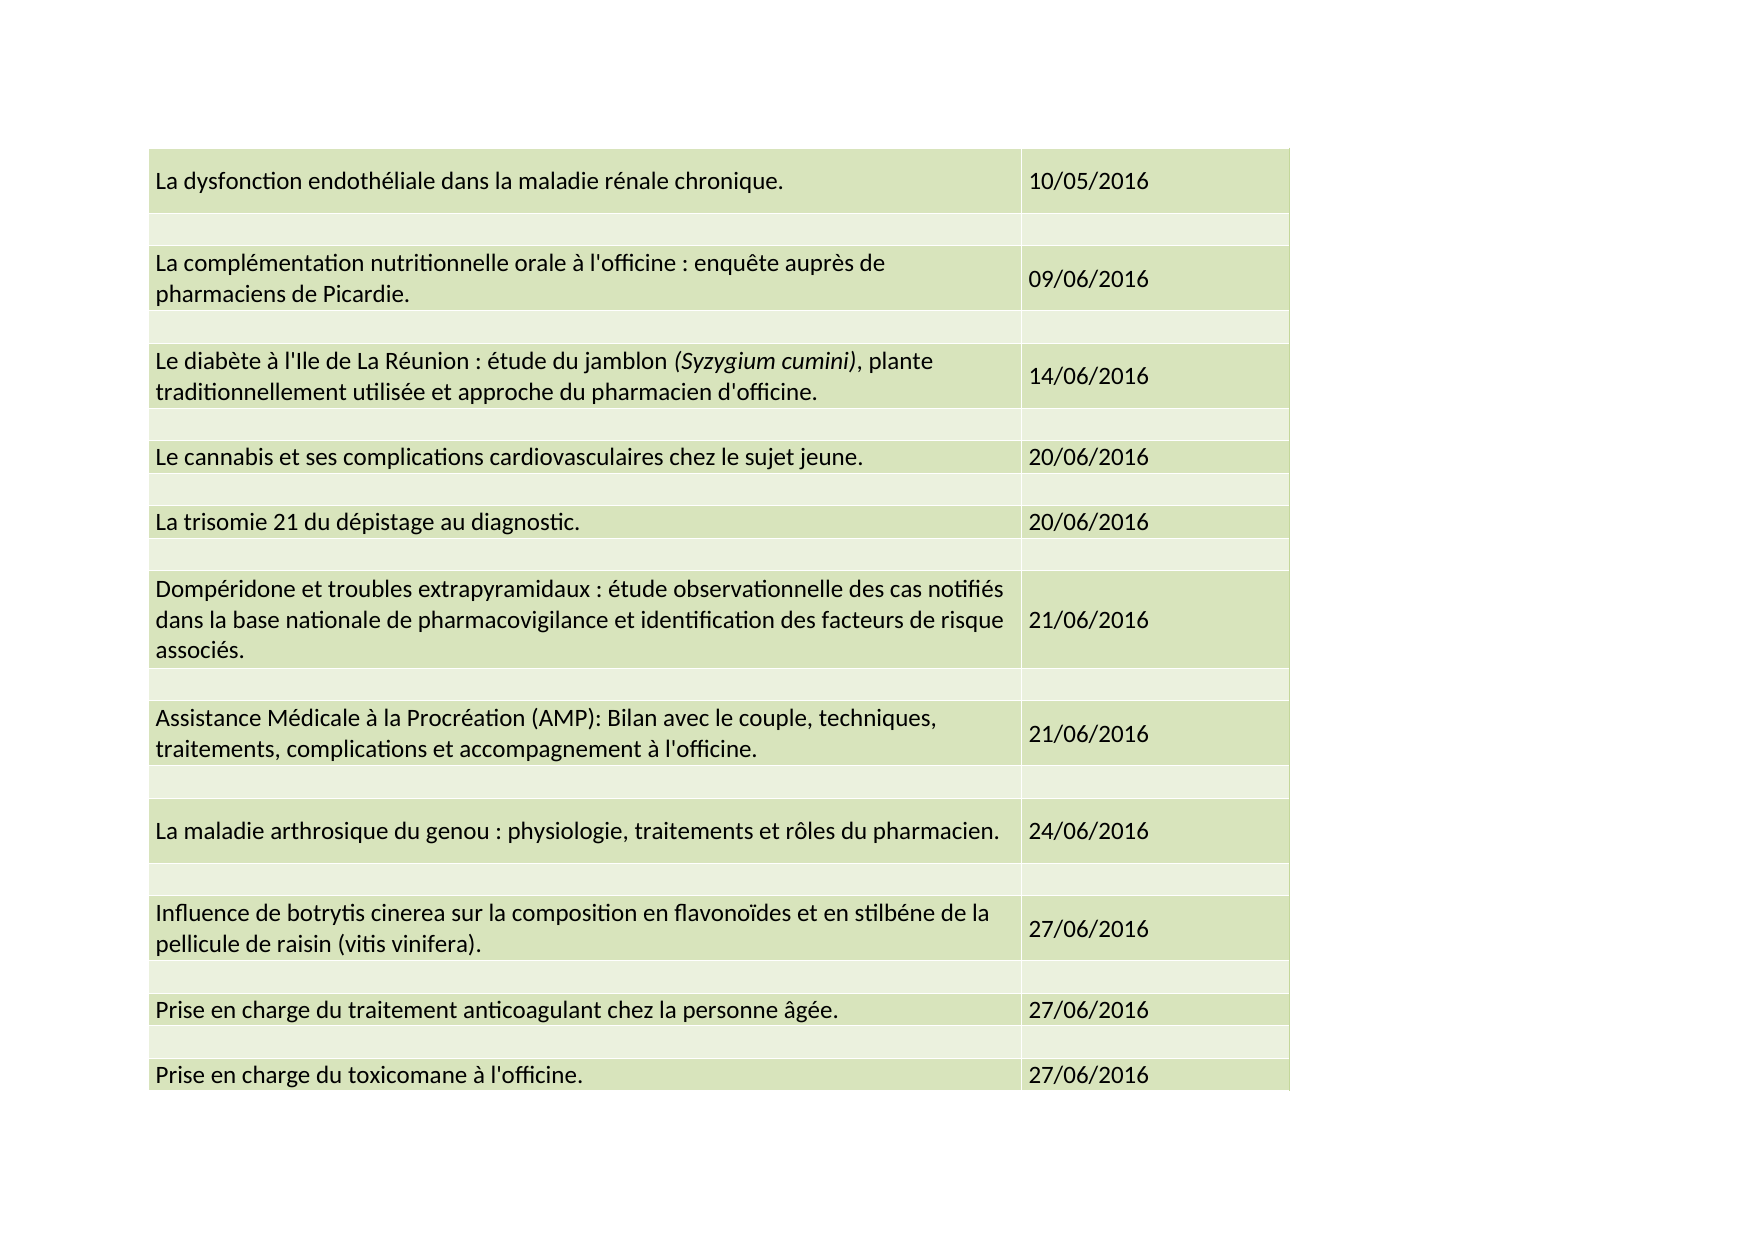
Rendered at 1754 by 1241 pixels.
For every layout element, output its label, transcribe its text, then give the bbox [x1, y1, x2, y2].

table_cell 09/06/2016 [1022, 246, 1289, 310]
table_cell [149, 1026, 1021, 1058]
table_cell [149, 214, 1021, 245]
table_cell La complémentation nutritionnelle orale à l'officine : enquête auprès de pharmaciens de Picardie. [149, 246, 1021, 310]
table_cell [149, 474, 1021, 505]
table_cell Le cannabis et ses complications cardiovasculaires chez le sujet jeune. [149, 441, 1021, 473]
table_cell Assistance Médicale à la Procréation (AMP): Bilan avec le couple, techniques, traitements, complications et accompagnement à l'officine. [149, 701, 1021, 765]
table_cell Prise en charge du toxicomane à l'officine. [149, 1059, 1021, 1090]
table_cell [1022, 961, 1289, 993]
table_cell [1022, 864, 1289, 895]
table_cell 14/06/2016 [1022, 344, 1289, 408]
table_cell 20/06/2016 [1022, 506, 1289, 538]
table_cell 20/06/2016 [1022, 441, 1289, 473]
table_cell Dompéridone et troubles extrapyramidaux : étude observationnelle des cas notifiés dans la base nationale de pharmacovigilance et identification des facteurs de risque associés. [149, 571, 1021, 668]
table_cell Prise en charge du traitement anticoagulant chez la personne âgée. [149, 994, 1021, 1025]
table_cell [149, 669, 1021, 700]
table_cell [1022, 214, 1289, 245]
table_cell La dysfonction endothéliale dans la maladie rénale chronique. [149, 149, 1021, 213]
table_cell [1022, 1026, 1289, 1058]
table_cell 10/05/2016 [1022, 149, 1289, 213]
table_cell [1022, 539, 1289, 570]
table_cell 21/06/2016 [1022, 701, 1289, 765]
table_cell 27/06/2016 [1022, 896, 1289, 960]
table_cell [1022, 766, 1289, 798]
table_cell 27/06/2016 [1022, 1059, 1289, 1090]
table_cell [149, 961, 1021, 993]
table_cell La maladie arthrosique du genou : physiologie, traitements et rôles du pharmacien. [149, 799, 1021, 863]
table_cell [149, 766, 1021, 798]
table_cell [149, 409, 1021, 440]
table_cell Le diabète à l'Ile de La Réunion : étude du jamblon (Syzygium cumini), plante traditionnellement utilisée et approche du pharmacien d'officine. [149, 344, 1021, 408]
table_cell [149, 539, 1021, 570]
table_cell 24/06/2016 [1022, 799, 1289, 863]
table_cell [149, 864, 1021, 895]
table_cell [1022, 311, 1289, 343]
table_cell 21/06/2016 [1022, 571, 1289, 668]
table_cell La trisomie 21 du dépistage au diagnostic. [149, 506, 1021, 538]
table_cell Influence de botrytis cinerea sur la composition en flavonoïdes et en stilbéne de la pellicule de raisin (vitis vinifera). [149, 896, 1021, 960]
table_cell [1022, 669, 1289, 700]
table_cell [149, 311, 1021, 343]
table_cell [1022, 409, 1289, 440]
table_cell [1022, 474, 1289, 505]
table_cell 27/06/2016 [1022, 994, 1289, 1025]
